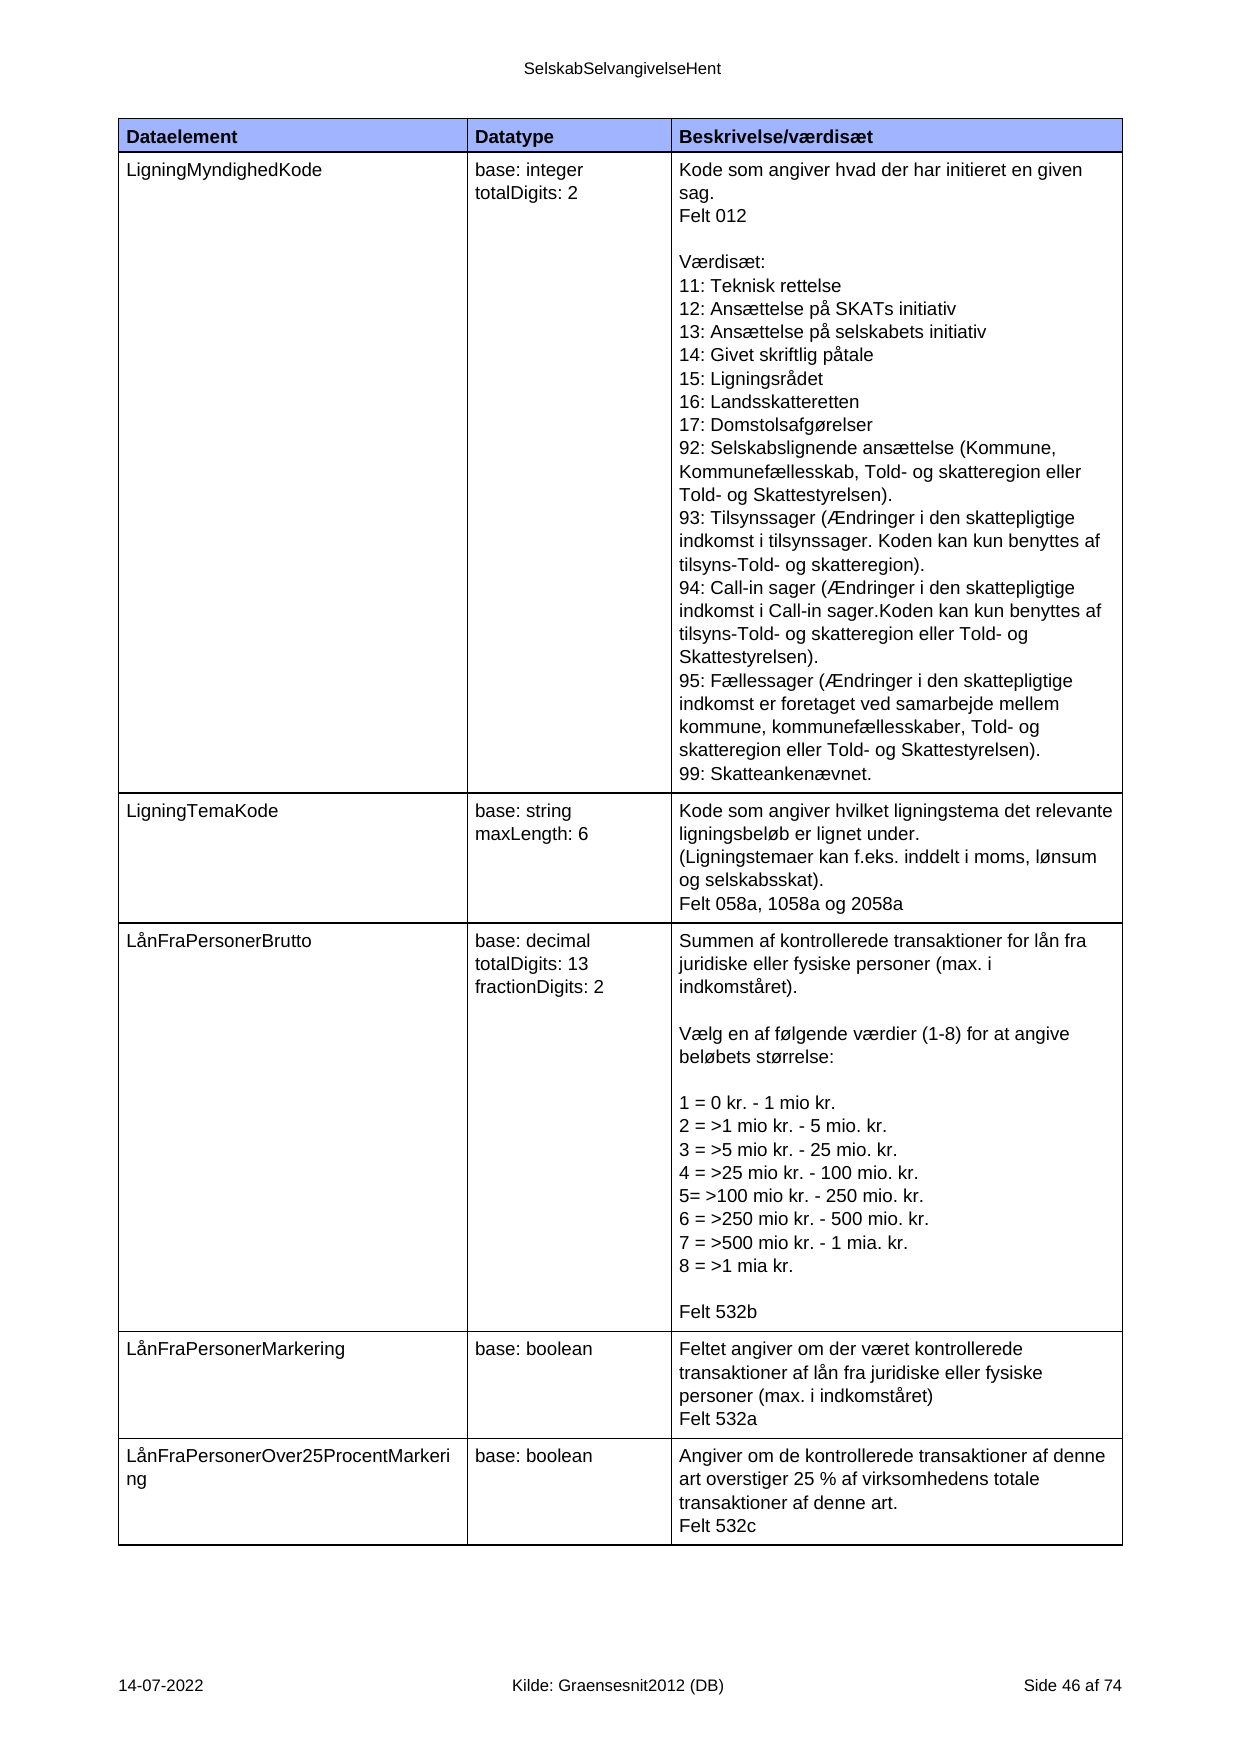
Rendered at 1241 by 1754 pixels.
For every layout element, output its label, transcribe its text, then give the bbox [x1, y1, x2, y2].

table_cell base: boolean [468, 1439, 671, 1544]
table_cell LånFraPersonerBrutto [119, 924, 467, 1331]
table_cell base: decimal totalDigits: 13 fractionDigits: 2 [468, 924, 671, 1331]
table_cell base: string maxLength: 6 [468, 794, 671, 922]
table_cell LånFraPersonerMarkering [119, 1332, 467, 1437]
table_cell Summen af kontrollerede transaktioner for lån fra juridiske eller fysiske personer (max. i indkomståret). Vælg en af følgende værdier (1-8) for at angive beløbets størrelse: 1 = 0 kr. - 1 mio kr. 2 = >1 mio kr. - 5 mio. kr. 3 = >5 mio kr. - 25 mio. kr. 4 = >25 mio kr. - 100 mio. kr. 5= >100 mio kr. - 250 mio. kr. 6 = >250 mio kr. - 500 mio. kr. 7 = >500 mio kr. - 1 mia. kr. 8 = >1 mia kr. Felt 532b [672, 924, 1122, 1331]
table_cell base: boolean [468, 1332, 671, 1437]
table_cell base: integer totalDigits: 2 [468, 153, 671, 792]
table_cell Feltet angiver om der været kontrollerede transaktioner af lån fra juridiske eller fysiske personer (max. i indkomståret) Felt 532a [672, 1332, 1122, 1437]
table_cell LånFraPersonerOver25ProcentMarkering [119, 1439, 467, 1544]
table_cell Angiver om de kontrollerede transaktioner af denne art overstiger 25 % af virksomhedens totale transaktioner af denne art. Felt 532c [672, 1439, 1122, 1544]
table_header Dataelement [119, 119, 467, 151]
table_cell LigningMyndighedKode [119, 153, 467, 792]
table_header Beskrivelse/værdisæt [672, 119, 1122, 151]
table_header Datatype [468, 119, 671, 151]
table_cell LigningTemaKode [119, 794, 467, 922]
table_cell Kode som angiver hvad der har initieret en given sag. Felt 012 Værdisæt: 11: Teknisk rettelse 12: Ansættelse på SKATs initiativ 13: Ansættelse på selskabets initiativ 14: Givet skriftlig påtale 15: Ligningsrådet 16: Landsskatteretten 17: Domstolsafgørelser 92: Selskabslignende ansættelse (Kommune, Kommunefællesskab, Told- og skatteregion eller Told- og Skattestyrelsen). 93: Tilsynssager (Ændringer i den skattepligtige indkomst i tilsynssager. Koden kan kun benyttes af tilsyns-Told- og skatteregion). 94: Call-in sager (Ændringer i den skattepligtige indkomst i Call-in sager.Koden kan kun benyttes af tilsyns-Told- og skatteregion eller Told- og Skattestyrelsen). 95: Fællessager (Ændringer i den skattepligtige indkomst er foretaget ved samarbejde mellem kommune, kommunefællesskaber, Told- og skatteregion eller Told- og Skattestyrelsen). 99: Skatteankenævnet. [672, 153, 1122, 792]
table_cell Kode som angiver hvilket ligningstema det relevante ligningsbeløb er lignet under. (Ligningstemaer kan f.eks. inddelt i moms, lønsum og selskabsskat). Felt 058a, 1058a og 2058a [672, 794, 1122, 922]
